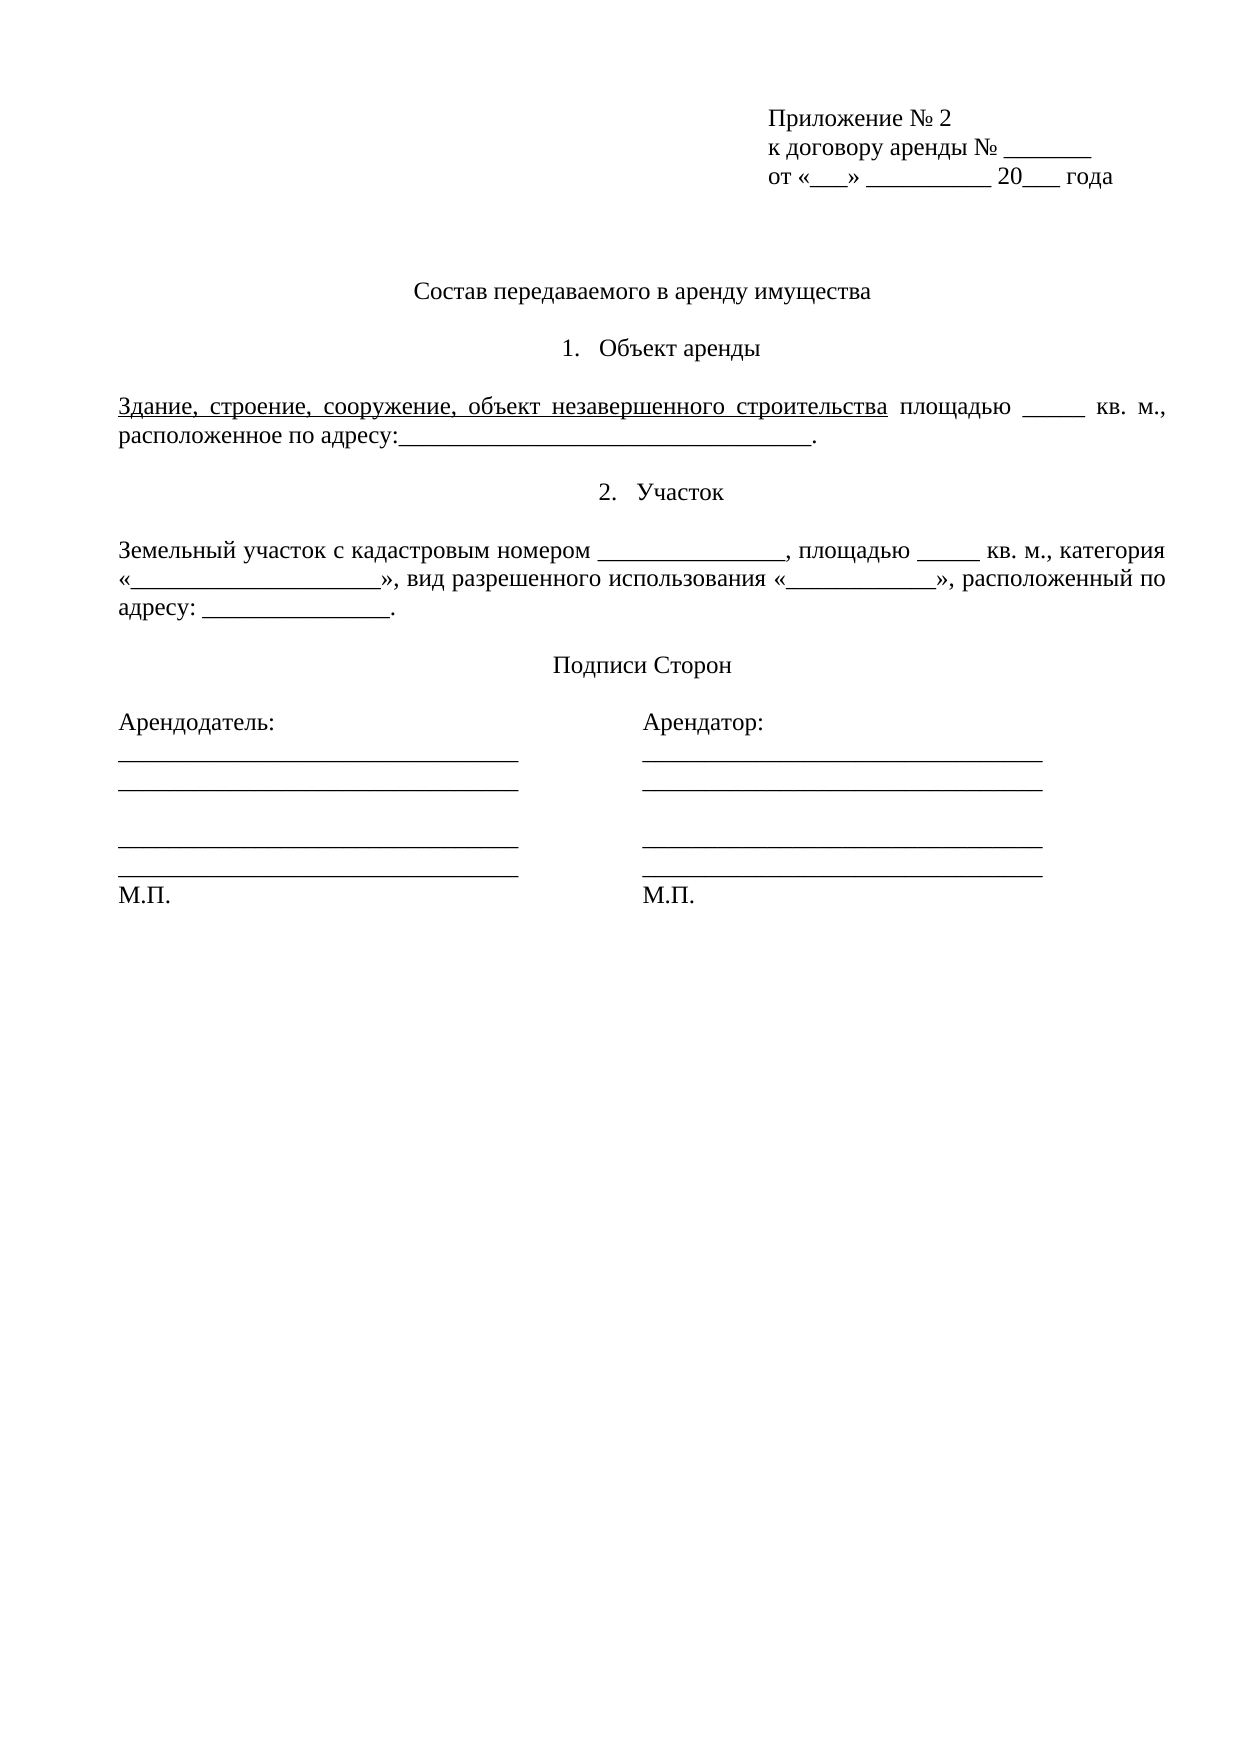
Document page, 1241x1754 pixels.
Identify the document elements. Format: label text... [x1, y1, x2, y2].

text Подписи Сторон [118, 650, 1167, 678]
text Состав передаваемого в аренду имущества [118, 276, 1167, 305]
list Объект аренды [156, 333, 1167, 362]
text Земельный участок с кадастровым номером _______________, площадью _____ кв. м., категория «____________________», вид разрешенного использования «____________», расположенный по адресу: _______________. [118, 535, 1167, 621]
list Участок [156, 477, 1167, 506]
table_header Арендодатель: ________________________________ ________________________________ ________________________________ ________________________________ М.П. [107, 707, 631, 908]
text Здание, строение, сооружение, объект незавершенного строительства площадью _____ кв. м., расположенное по адресу:_________________________________. [118, 391, 1167, 448]
text Приложение № 2 к договору аренды № _______ от «___» __________ 20___ года [768, 103, 1167, 190]
table_header Арендатор: ________________________________ ________________________________ ________________________________ ________________________________ М.П. [631, 707, 1155, 908]
